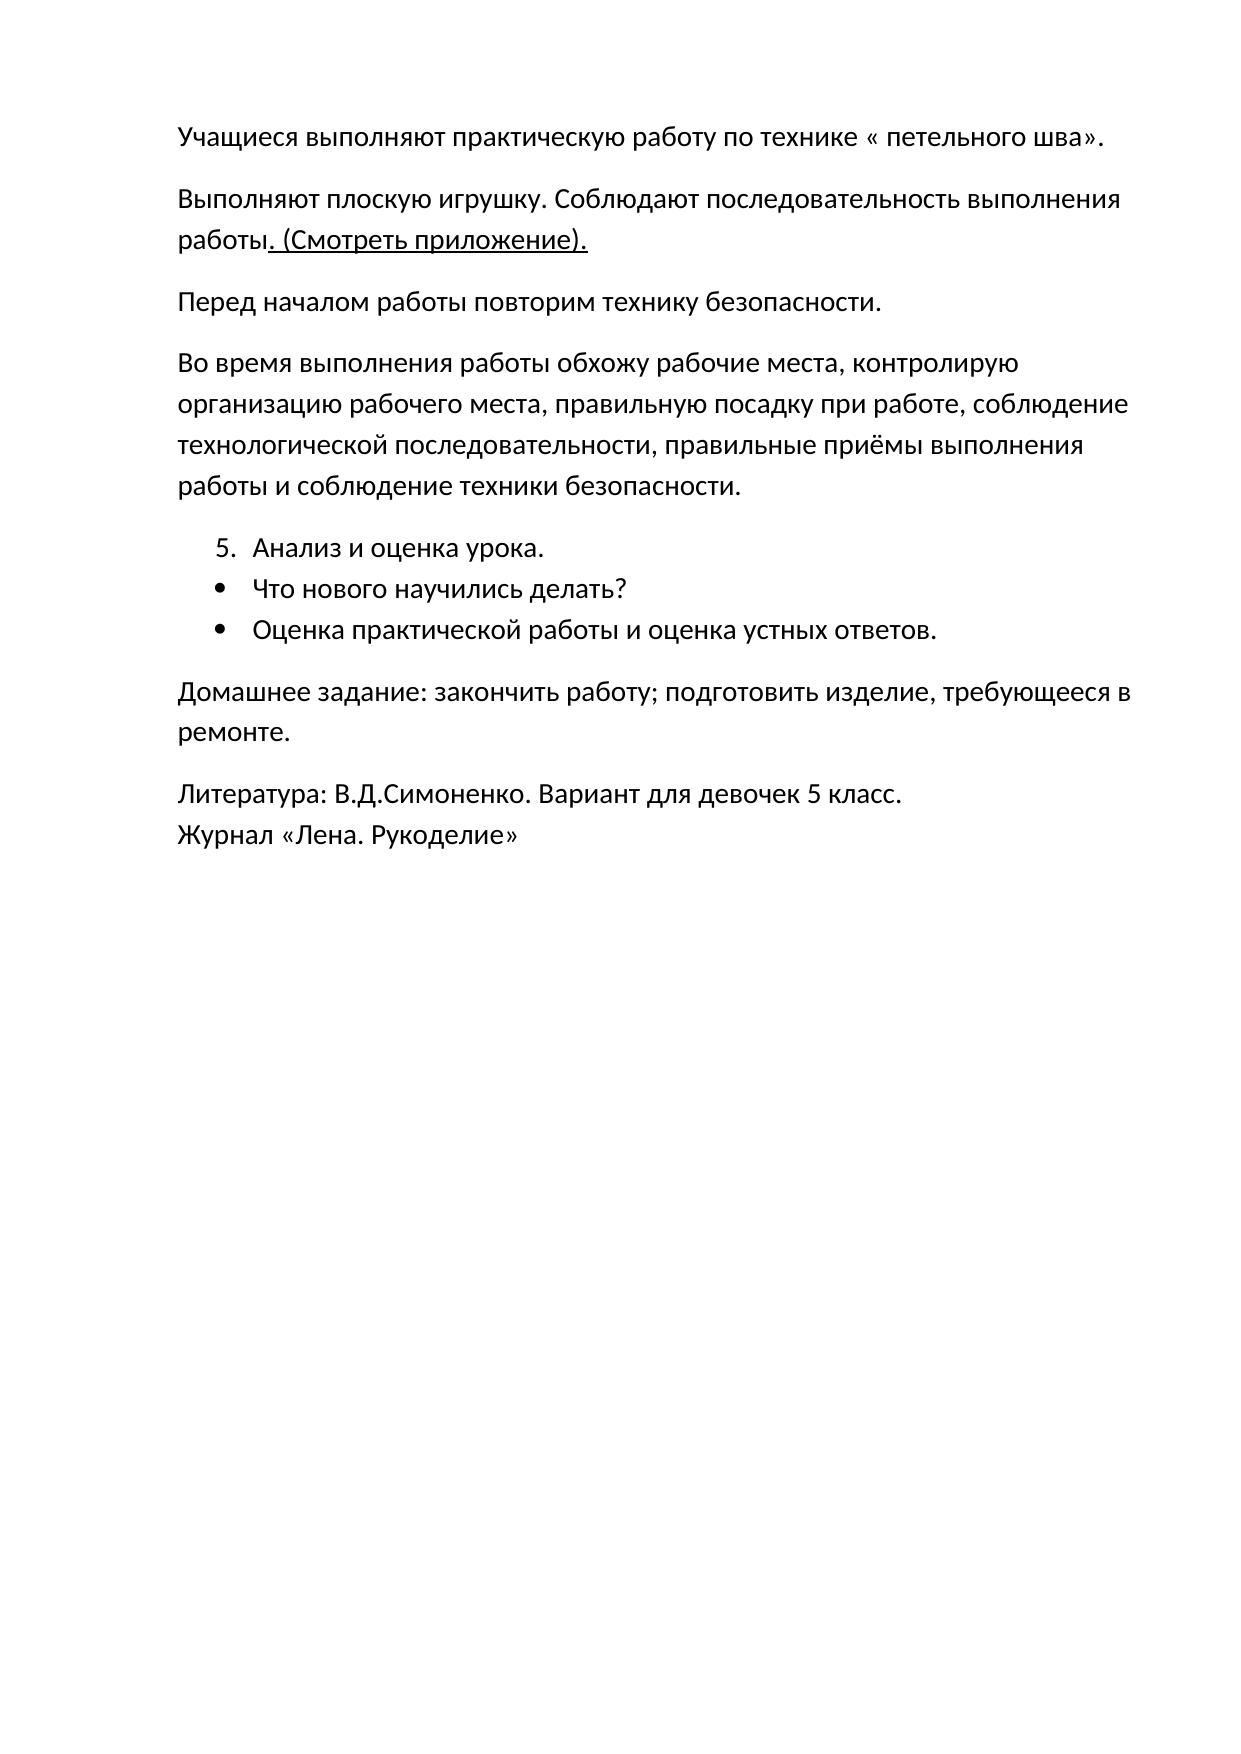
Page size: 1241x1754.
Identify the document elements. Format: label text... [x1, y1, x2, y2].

text Литература: В.Д.Симоненко. Вариант для девочек 5 класс. Журнал «Лена. Рукоделие» [177, 775, 1152, 852]
text Выполняют плоскую игрушку. Соблюдают последовательность выполнения работы. (Смотреть приложение). [177, 180, 1152, 256]
list Что нового научились делать? [215, 570, 1152, 606]
list Оценка практической работы и оценка устных ответов. [215, 611, 1152, 646]
text Перед началом работы повторим технику безопасности. [177, 283, 1152, 318]
text Во время выполнения работы обхожу рабочие места, контролирую организацию рабочего места, правильную посадку при работе, соблюдение технологической последовательности, правильные приёмы выполнения работы и соблюдение техники безопасности. [177, 344, 1152, 503]
text Домашнее задание: закончить работу; подготовить изделие, требующееся в ремонте. [177, 673, 1152, 749]
text Учащиеся выполняют практическую работу по технике « петельного шва». [177, 118, 1152, 154]
list Анализ и оценка урока. [215, 529, 1152, 564]
